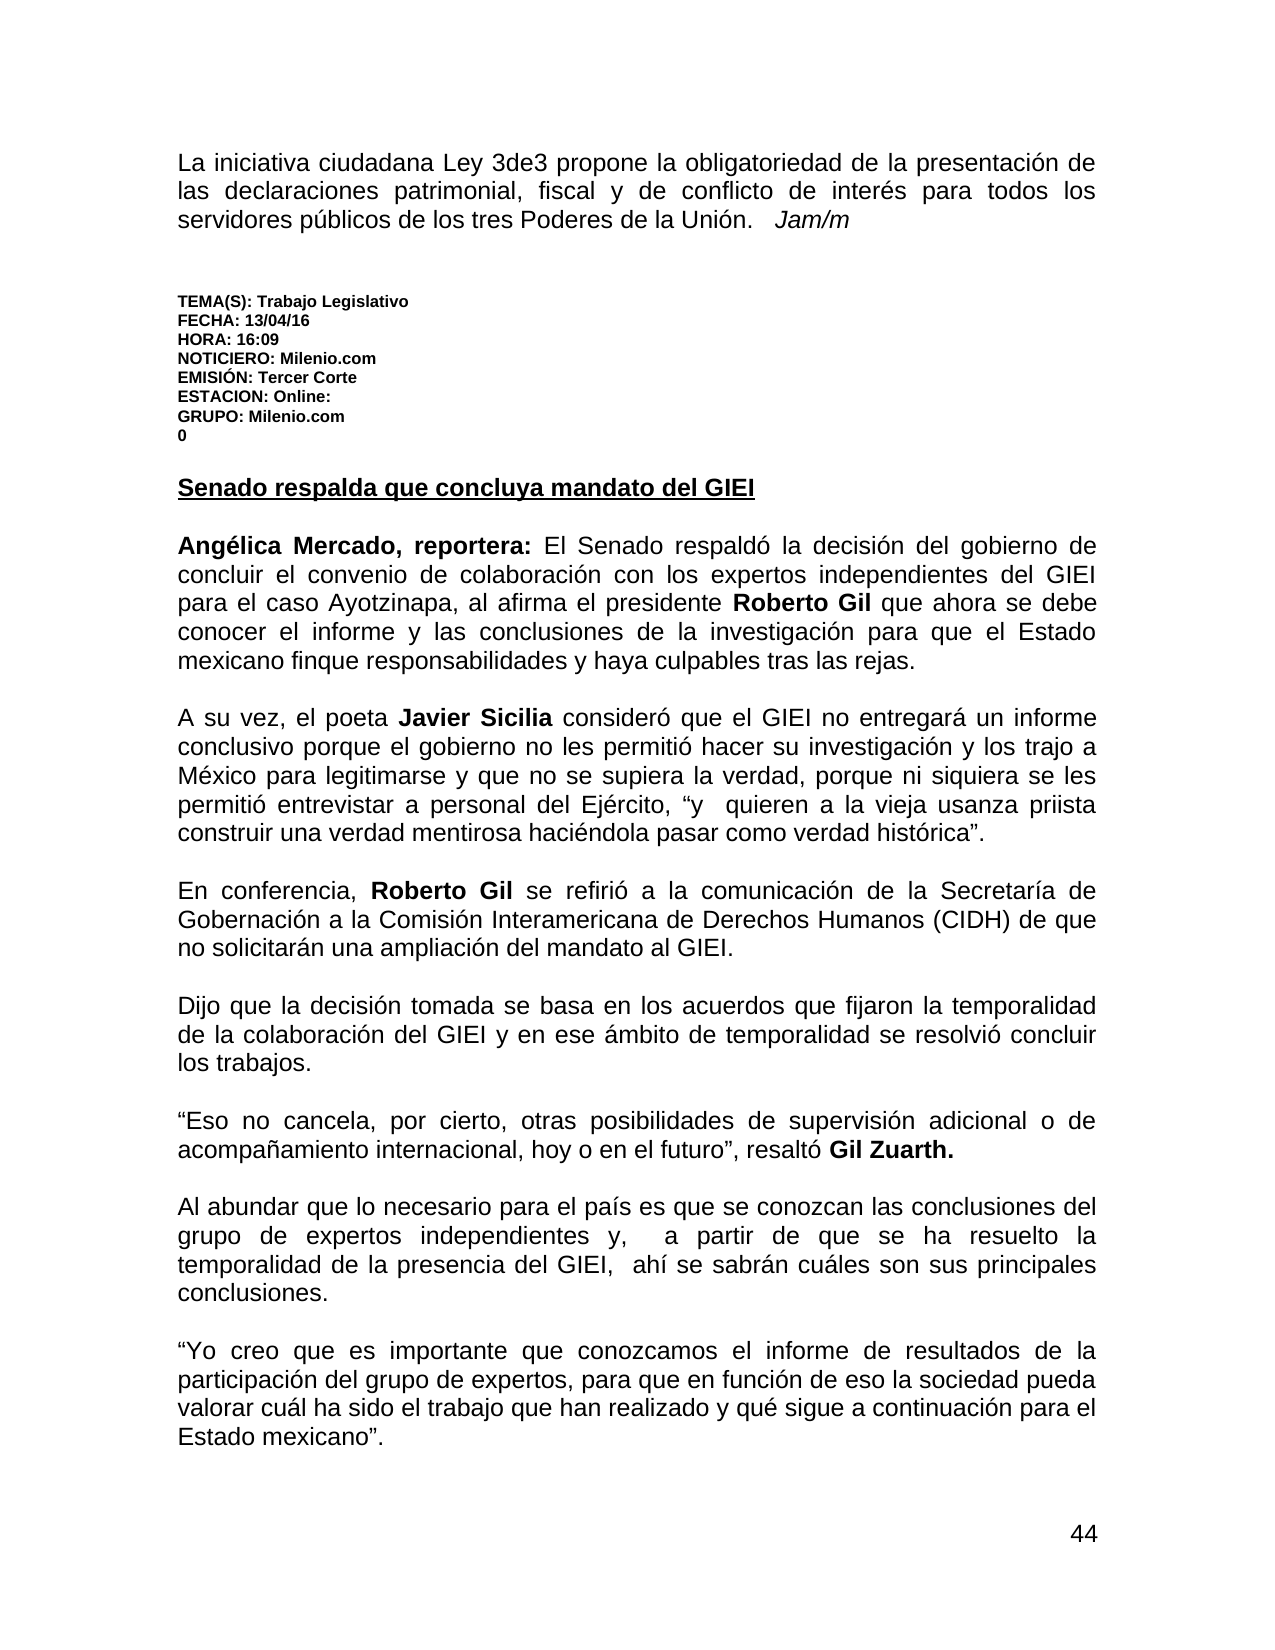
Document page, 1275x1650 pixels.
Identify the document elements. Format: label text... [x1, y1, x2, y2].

text Senado respalda que concluya mandato del GIEI [177, 473, 1098, 502]
text TEMA(S): Trabajo Legislativo [177, 291, 1098, 311]
text Angélica Mercado, reportera: El Senado respaldó la decisión del gobierno de concluir el convenio de colaboración con los expertos independientes del GIEI para el caso Ayotzinapa, al afirma el presidente Roberto Gil que ahora se debe conocer el informe y las conclusiones de la investigación para que el Estado mexicano finque responsabilidades y haya culpables tras las rejas. [177, 531, 1098, 675]
text A su vez, el poeta Javier Sicilia consideró que el GIEI no entregará un informe conclusivo porque el gobierno no les permitió hacer su investigación y los trajo a México para legitimarse y que no se supiera la verdad, porque ni siquiera se les permitió entrevistar a personal del Ejército, “y quieren a la vieja usanza priista construir una verdad mentirosa haciéndola pasar como verdad histórica”. [177, 703, 1098, 847]
text EMISIÓN: Tercer Corte [177, 368, 1098, 387]
text “Eso no cancela, por cierto, otras posibilidades de supervisión adicional o de acompañamiento internacional, hoy o en el futuro”, resaltó Gil Zuarth. [177, 1106, 1098, 1163]
text GRUPO: Milenio.com [177, 406, 1098, 426]
text NOTICIERO: Milenio.com [177, 349, 1098, 368]
text 0 [177, 426, 1098, 445]
text “Yo creo que es importante que conozcamos el informe de resultados de la participación del grupo de expertos, para que en función de eso la sociedad pueda valorar cuál ha sido el trabajo que han realizado y qué sigue a continuación para el Estado mexicano”. [177, 1336, 1098, 1451]
text FECHA: 13/04/16 [177, 311, 1098, 330]
text ESTACION: Online: [177, 387, 1098, 406]
text La iniciativa ciudadana Ley 3de3 propone la obligatoriedad de la presentación de las declaraciones patrimonial, fiscal y de conflicto de interés para todos los servidores públicos de los tres Poderes de la Unión. Jam/m [177, 148, 1098, 234]
text Al abundar que lo necesario para el país es que se conozcan las conclusiones del grupo de expertos independientes y, a partir de que se ha resuelto la temporalidad de la presencia del GIEI, ahí se sabrán cuáles son sus principales conclusiones. [177, 1192, 1098, 1307]
text HORA: 16:09 [177, 330, 1098, 349]
text En conferencia, Roberto Gil se refirió a la comunicación de la Secretaría de Gobernación a la Comisión Interamericana de Derechos Humanos (CIDH) de que no solicitarán una ampliación del mandato al GIEI. [177, 876, 1098, 962]
text Dijo que la decisión tomada se basa en los acuerdos que fijaron la temporalidad de la colaboración del GIEI y en ese ámbito de temporalidad se resolvió concluir los trabajos. [177, 991, 1098, 1077]
